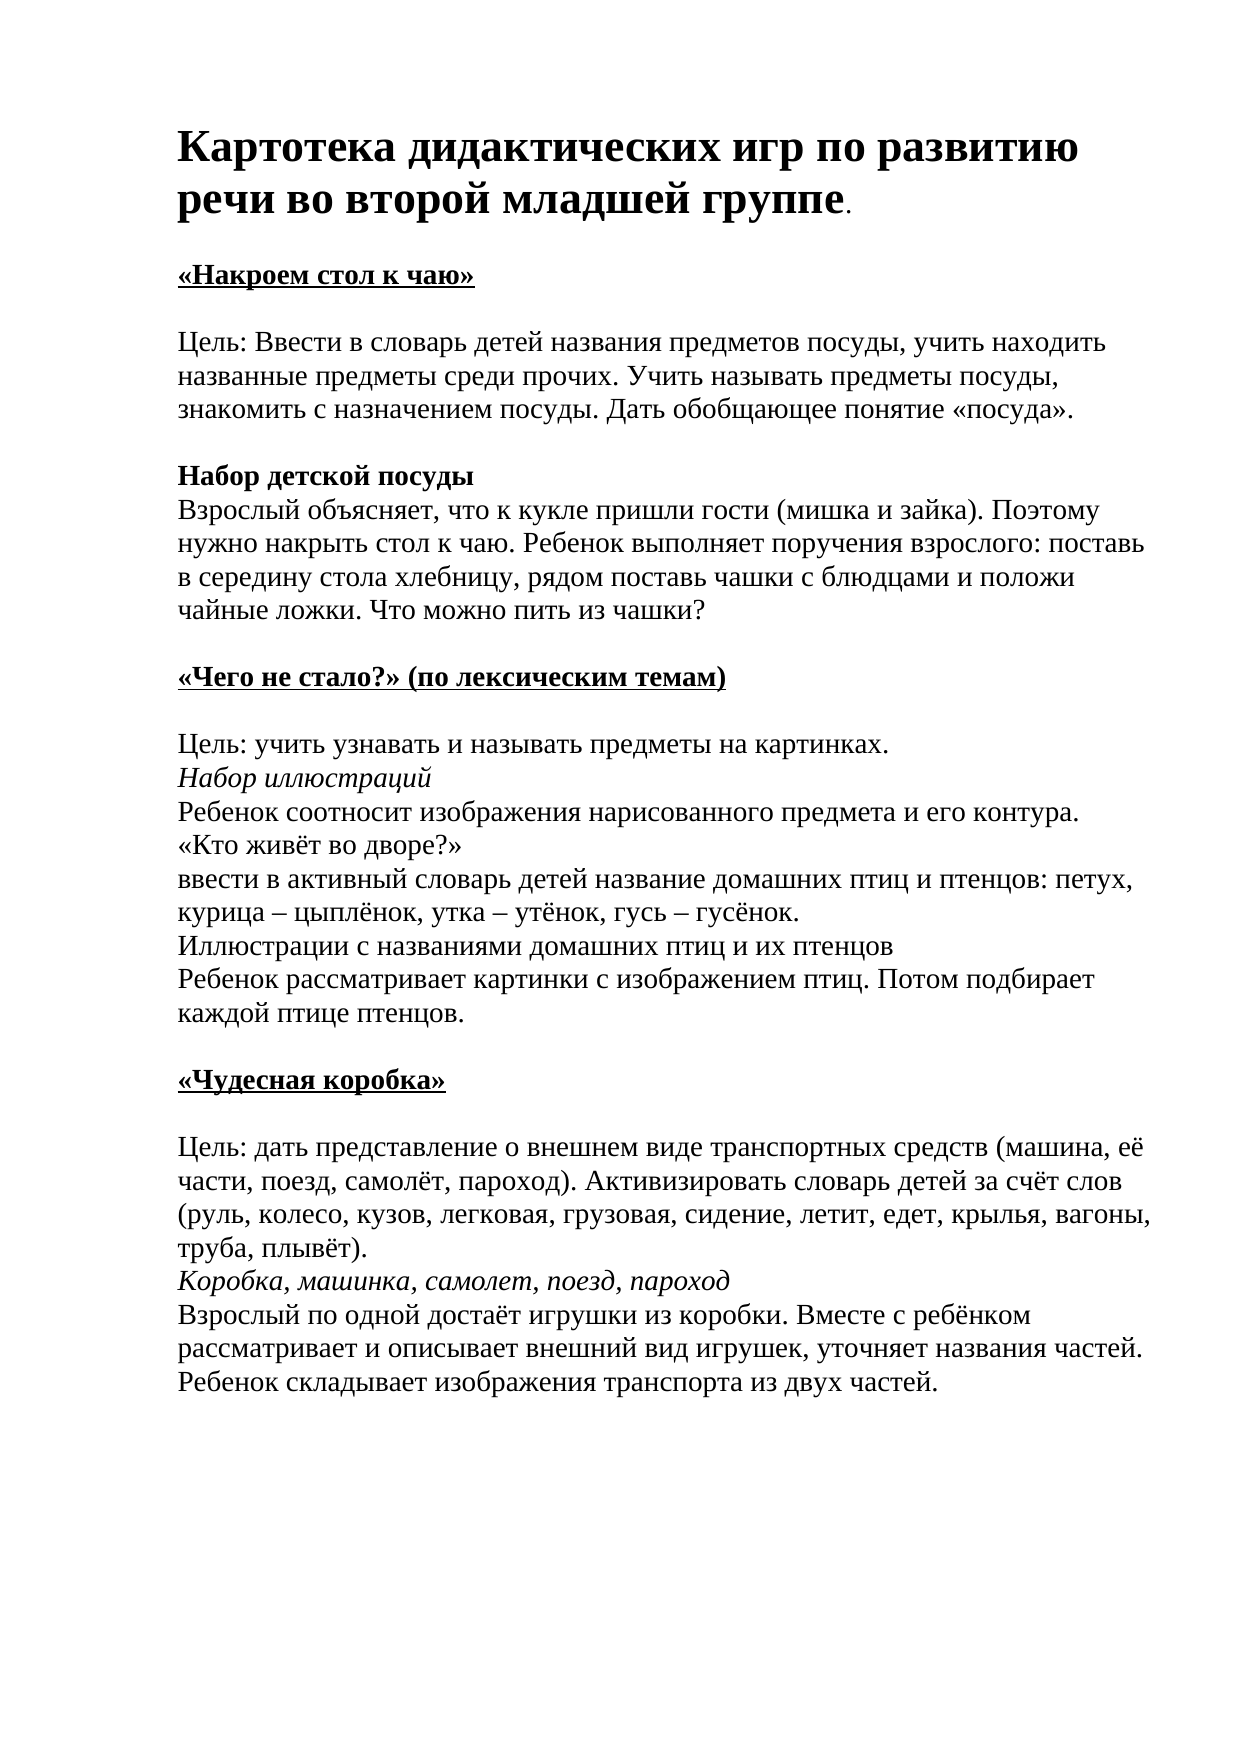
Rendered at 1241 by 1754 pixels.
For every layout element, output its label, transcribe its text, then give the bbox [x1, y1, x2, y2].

text Ребенок складывает изображения транспорта из двух частей. [177, 1364, 1152, 1397]
text ввести в активный словарь детей название домашних птиц и птенцов: петух, курица – цыплёнок, утка – утёнок, гусь – гусёнок. [177, 861, 1152, 928]
text «Кто живёт во дворе?» [177, 827, 1152, 861]
text Набор иллюстраций [177, 760, 1152, 794]
text Взрослый объясняет, что к кукле пришли гости (мишка и зайка). Поэтому нужно накрыть стол к чаю. Ребенок выполняет поручения взрослого: поставь в середину стола хлебницу, рядом поставь чашки с блюдцами и положи чайные ложки. Что можно пить из чашки? [177, 492, 1152, 626]
text Ребенок рассматривает картинки с изображением птиц. Потом подбирает каждой птице птенцов. [177, 961, 1152, 1028]
text Цель: учить узнавать и называть предметы на картинках. [177, 727, 1152, 760]
text «Чего не стало?» (по лексическим темам) [177, 659, 1152, 693]
text Картотека дидактических игр по развитию речи во второй младшей группе. [177, 118, 1152, 223]
text «Чудесная коробка» [177, 1062, 1152, 1096]
text «Накроем стол к чаю» [177, 257, 1152, 291]
text Взрослый по одной достаёт игрушки из коробки. Вместе с ребёнком рассматривает и описывает внешний вид игрушек, уточняет названия частей. [177, 1297, 1152, 1364]
text Набор детской посуды [177, 458, 1152, 492]
text Цель: Ввести в словарь детей названия предметов посуды, учить находить названные предметы среди прочих. Учить называть предметы посуды, знакомить с назначением посуды. Дать обобщающее понятие «посуда». [177, 324, 1152, 425]
text Ребенок соотносит изображения нарисованного предмета и его контура. [177, 794, 1152, 827]
text Цель: дать представление о внешнем виде транспортных средств (машина, её части, поезд, самолёт, пароход). Активизировать словарь детей за счёт слов (руль, колесо, кузов, легковая, грузовая, сидение, летит, едет, крылья, вагоны, труба, плывёт). [177, 1129, 1152, 1263]
text Коробка, машинка, самолет, поезд, пароход [177, 1263, 1152, 1297]
text Иллюстрации с названиями домашних птиц и их птенцов [177, 928, 1152, 961]
